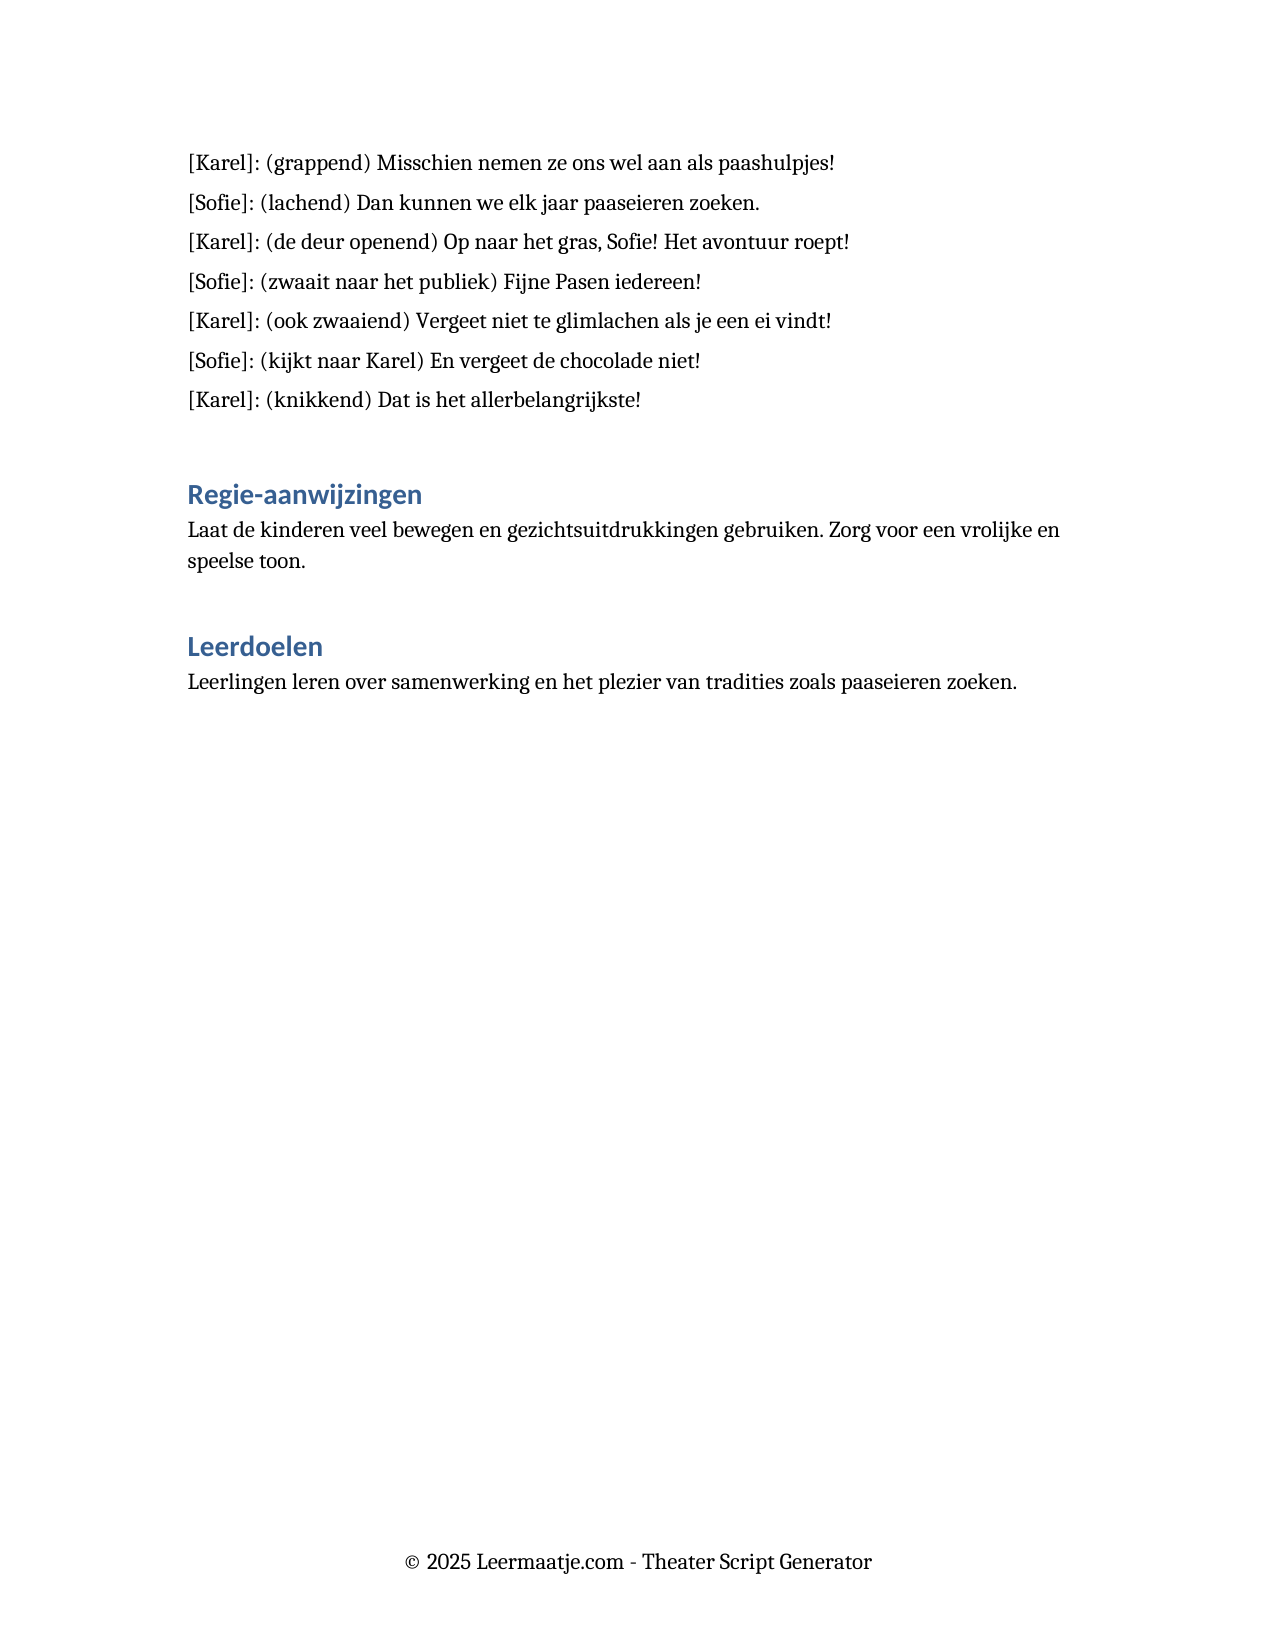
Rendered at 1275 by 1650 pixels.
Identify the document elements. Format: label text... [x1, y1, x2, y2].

text Laat de kinderen veel bewegen en gezichtsuitdrukkingen gebruiken. Zorg voor een vrolijke en speelse toon. [187, 517, 1087, 574]
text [187, 150, 1087, 413]
subtitle Regie-aanwijzingen [187, 476, 1087, 512]
subtitle Leerdoelen [187, 628, 1087, 663]
text Leerlingen leren over samenwerking en het plezier van tradities zoals paaseieren zoeken. [187, 669, 1087, 695]
